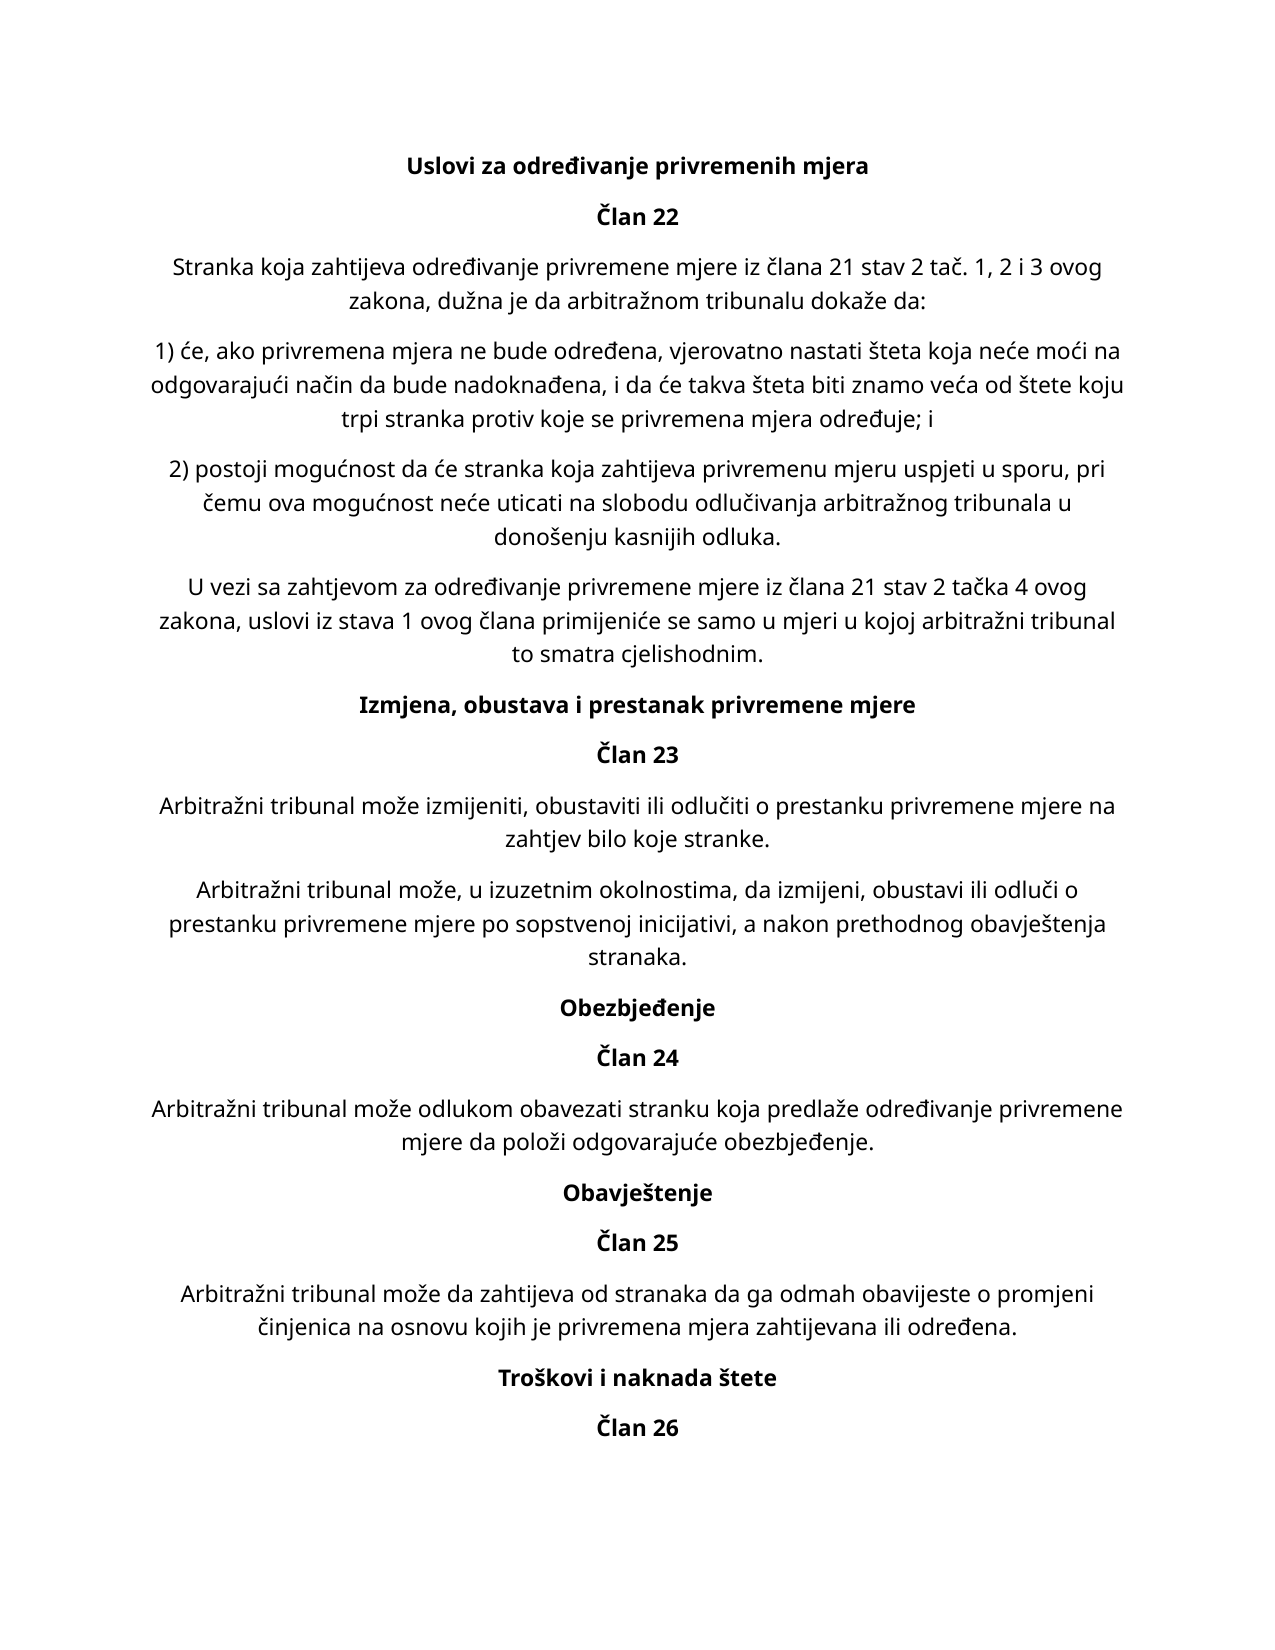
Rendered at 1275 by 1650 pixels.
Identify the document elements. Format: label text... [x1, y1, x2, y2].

text Obavještenje [150, 1177, 1125, 1208]
text Troškovi i naknada štete [150, 1362, 1125, 1393]
text Uslovi za određivanje privremenih mjera [150, 150, 1125, 181]
text Arbitražni tribunal može da zahtijeva od stranaka da ga odmah obavijeste o promjeni činjenica na osnovu kojih je privremena mjera zahtijevana ili određena. [150, 1277, 1125, 1342]
text Član 24 [150, 1042, 1125, 1073]
text Arbitražni tribunal može, u izuzetnim okolnostima, da izmijeni, obustavi ili odluči o prestanku privremene mjere po sopstvenoj inicijativi, a nakon prethodnog obavještenja stranaka. [150, 874, 1125, 972]
text Arbitražni tribunal može odlukom obavezati stranku koja predlaže određivanje privremene mjere da položi odgovarajuće obezbjeđenje. [150, 1092, 1125, 1157]
text Član 22 [150, 200, 1125, 232]
text 1) će, ako privremena mjera ne bude određena, vjerovatno nastati šteta koja neće moći na odgovarajući način da bude nadoknađena, i da će takva šteta biti znamo veća od štete koju trpi stranka protiv koje se privremena mjera određuje; i [150, 335, 1125, 434]
text Član 25 [150, 1227, 1125, 1258]
text Stranka koja zahtijeva određivanje privremene mjere iz člana 21 stav 2 tač. 1, 2 i 3 ovog zakona, dužna je da arbitražnom tribunalu dokaže da: [150, 251, 1125, 316]
text 2) postoji mogućnost da će stranka koja zahtijeva privremenu mjeru uspjeti u sporu, pri čemu ova mogućnost neće uticati na slobodu odlučivanja arbitražnog tribunala u donošenju kasnijih odluka. [150, 453, 1125, 552]
text U vezi sa zahtjevom za određivanje privremene mjere iz člana 21 stav 2 tačka 4 ovog zakona, uslovi iz stava 1 ovog člana primijeniće se samo u mjeri u kojoj arbitražni tribunal to smatra cjelishodnim. [150, 571, 1125, 669]
text Član 23 [150, 739, 1125, 770]
text Član 26 [150, 1412, 1125, 1443]
text Arbitražni tribunal može izmijeniti, obustaviti ili odlučiti o prestanku privremene mjere na zahtjev bilo koje stranke. [150, 789, 1125, 854]
text Obezbjeđenje [150, 992, 1125, 1023]
text Izmjena, obustava i prestanak privremene mjere [150, 689, 1125, 720]
